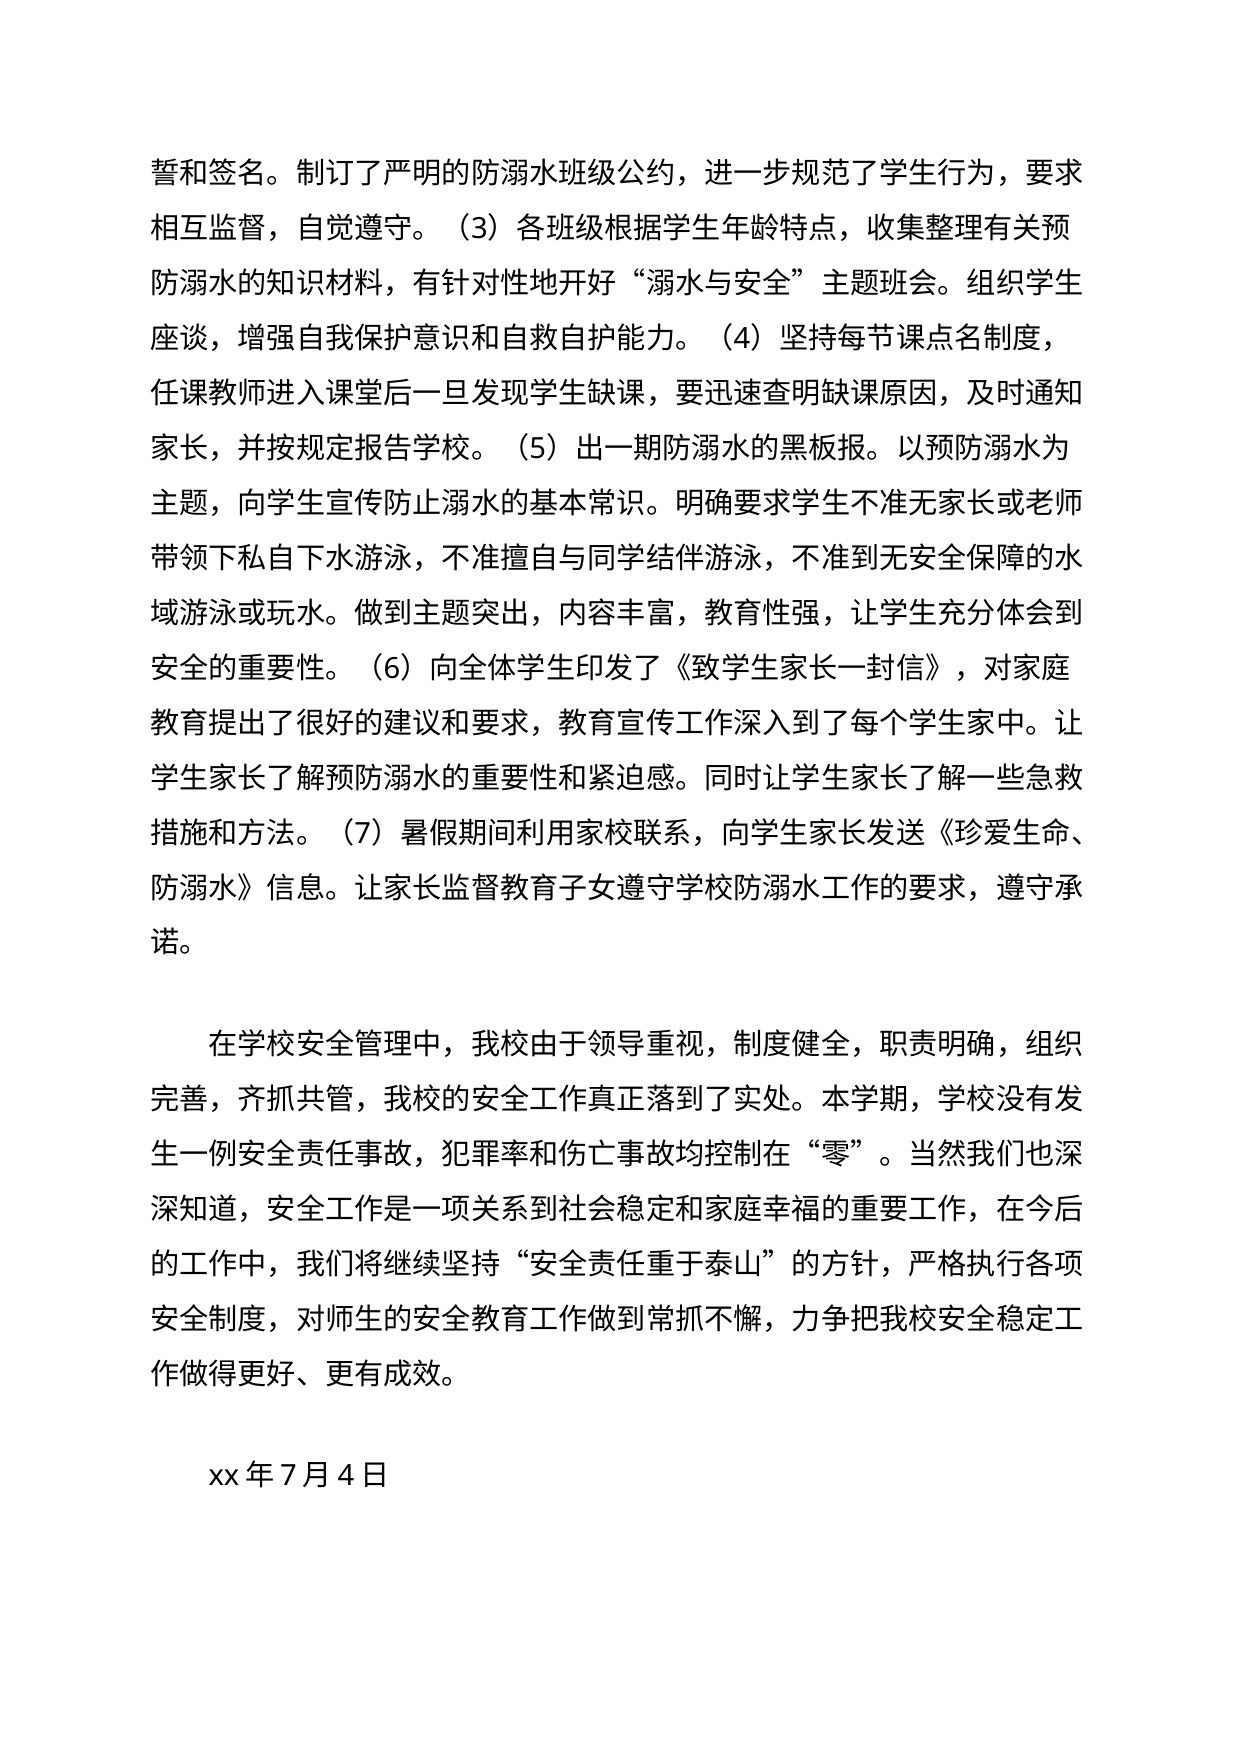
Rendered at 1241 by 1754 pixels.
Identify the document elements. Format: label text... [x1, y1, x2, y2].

text xx年7月4日 [150, 1452, 1090, 1494]
text 在学校安全管理中，我校由于领导重视，制度健全，职责明确，组织完善，齐抓共管，我校的安全工作真正落到了实处。本学期，学校没有发生一例安全责任事故，犯罪率和伤亡事故均控制在“零”。当然我们也深深知道，安全工作是一项关系到社会稳定和家庭幸福的重要工作，在今后的工作中，我们将继续坚持“安全责任重于泰山”的方针，严格执行各项安全制度，对师生的安全教育工作做到常抓不懈，力争把我校安全稳定工作做得更好、更有成效。 [150, 1021, 1090, 1392]
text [150, 150, 1090, 961]
